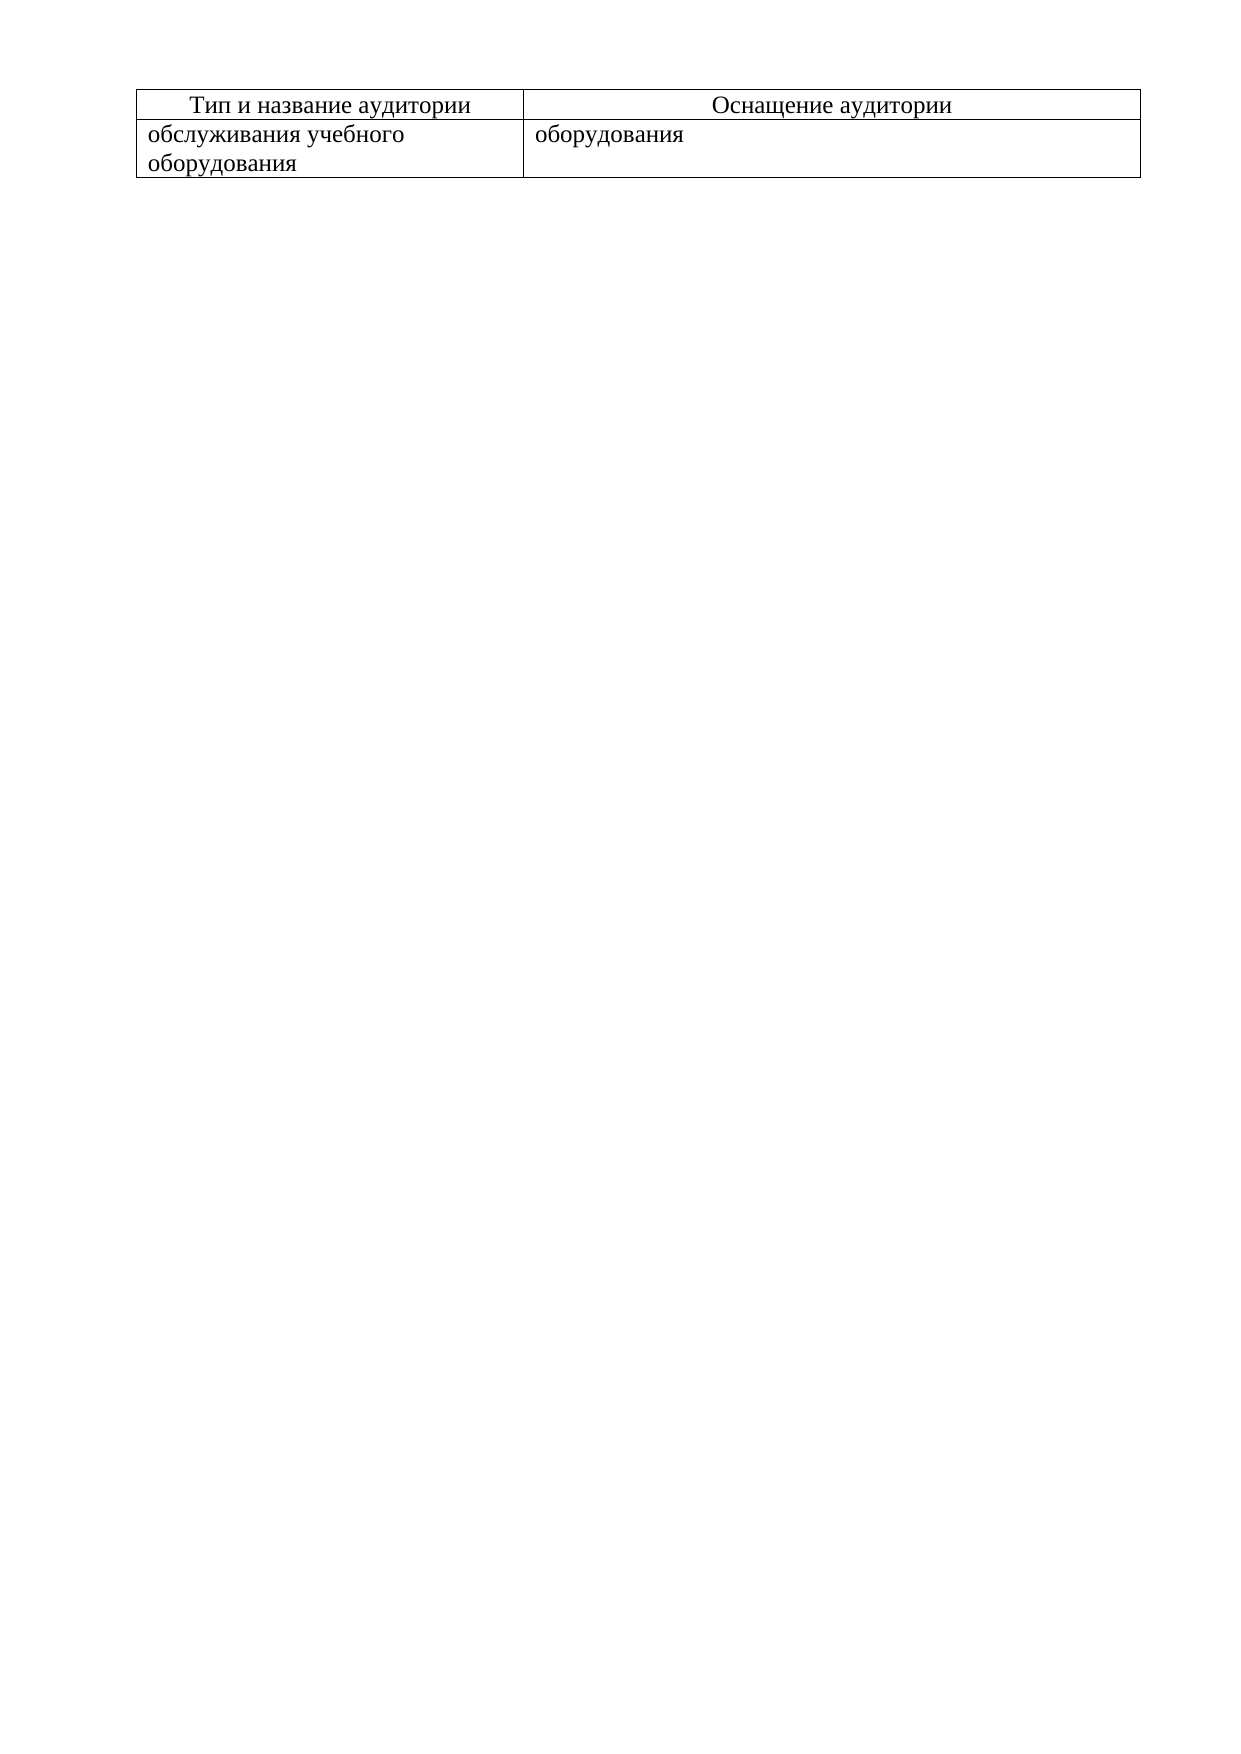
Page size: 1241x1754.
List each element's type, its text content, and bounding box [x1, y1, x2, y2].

table_header Оснащение аудитории [524, 90, 1140, 118]
table_header Тип и название аудитории [137, 90, 523, 118]
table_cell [524, 120, 1140, 177]
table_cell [137, 120, 523, 177]
